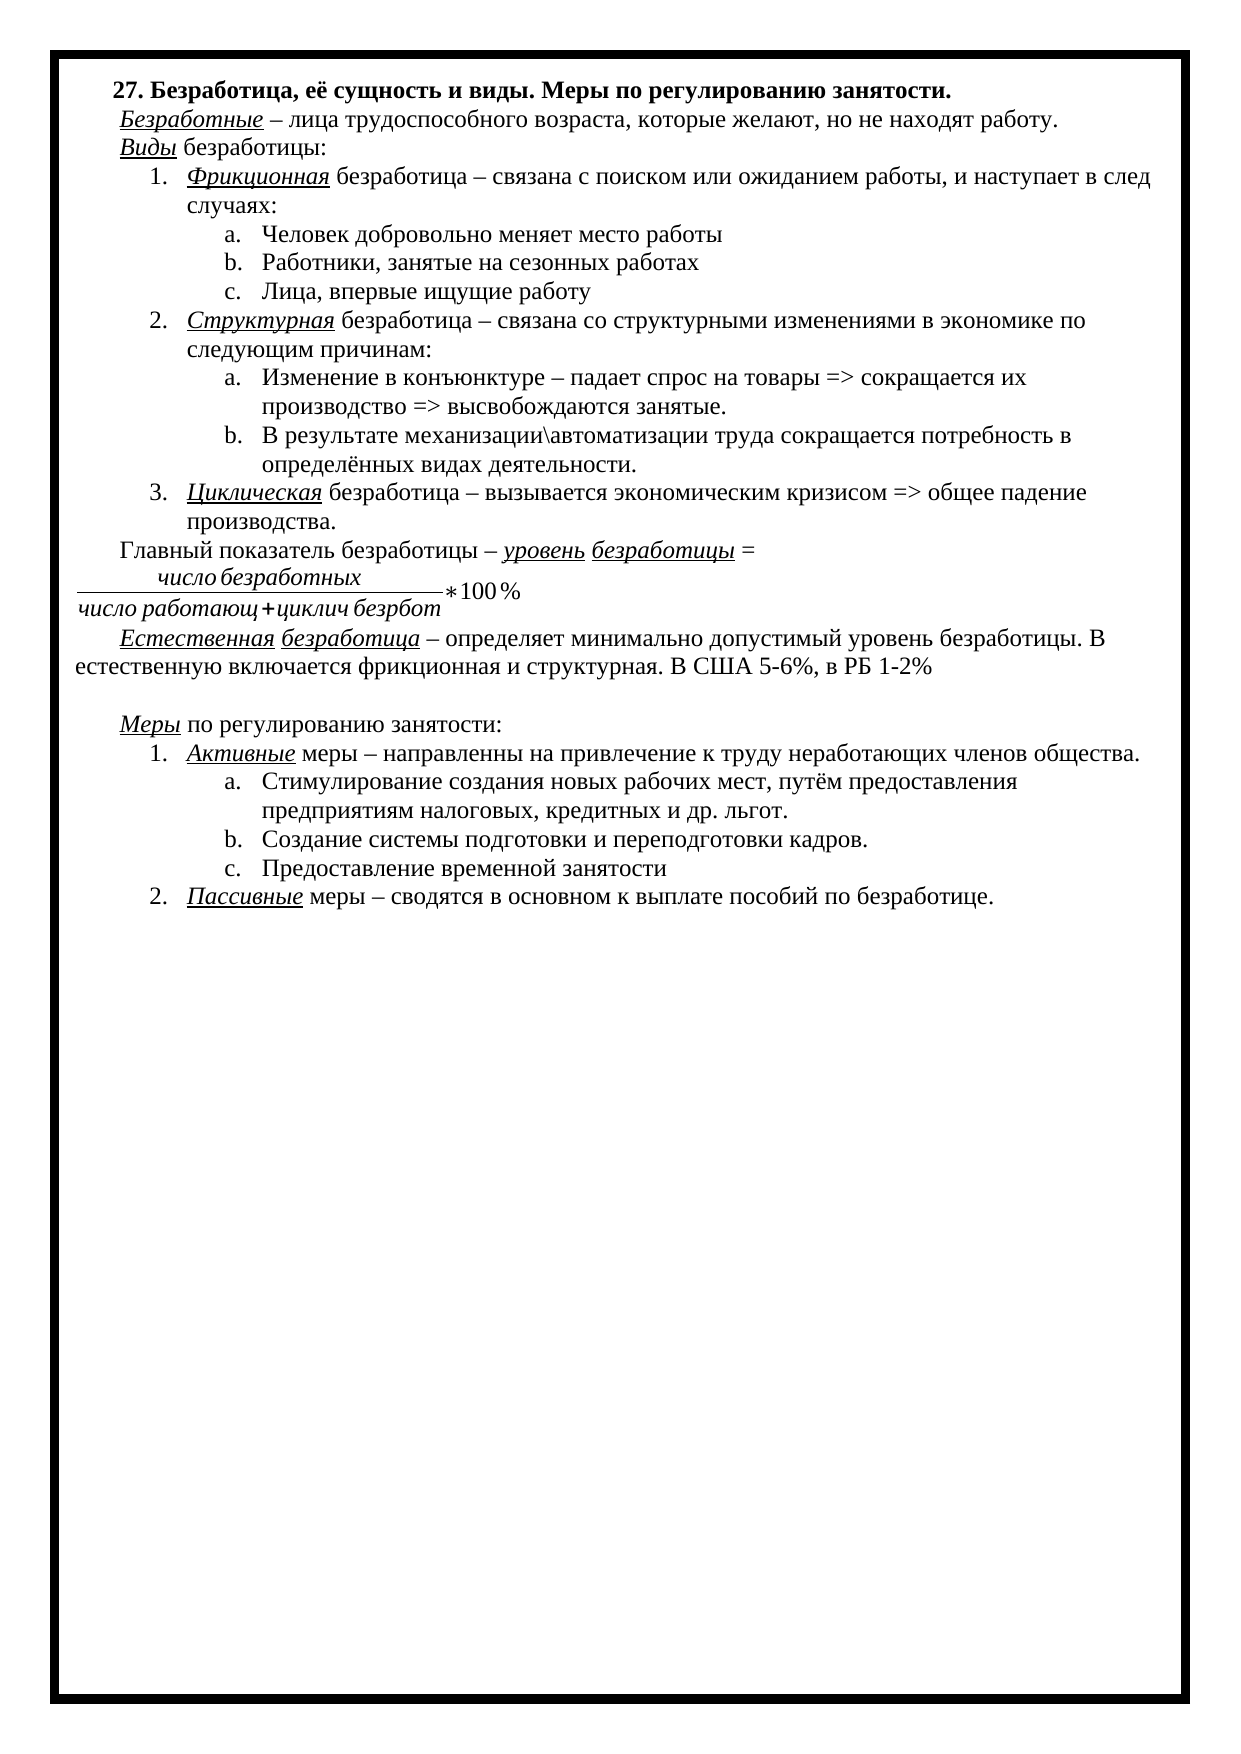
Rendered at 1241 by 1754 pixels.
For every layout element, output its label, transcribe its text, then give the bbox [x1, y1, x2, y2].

list Создание системы подготовки и переподготовки кадров. [224, 824, 1165, 853]
list Активные меры – направленны на привлечение к труду неработающих членов общества. [149, 738, 1165, 766]
list Работники, занятые на сезонных работах [224, 247, 1165, 276]
list Предоставление временной занятости [224, 853, 1165, 881]
list Пассивные меры – сводятся в основном к выплате пособий по безработице. [149, 881, 1165, 910]
list Циклическая безработица – вызывается экономическим кризисом => общее падение производства. [149, 477, 1165, 535]
list Структурная безработица – связана со структурными изменениями в экономике по следующим причинам: [149, 305, 1165, 362]
text Виды безработицы: [75, 132, 1165, 161]
text Главный показатель безработицы – уровень безработицы = [75, 535, 1165, 623]
text Естественная безработица – определяет минимально допустимый уровень безработицы. В естественную включается фрикционная и структурная. В США 5-6%, в РБ 1-2% [75, 623, 1165, 680]
list Безработица, её сущность и виды. Меры по регулированию занятости. [112, 75, 1165, 104]
list Фрикционная безработица – связана с поиском или ожиданием работы, и наступает в след случаях: [149, 161, 1165, 219]
list В результате механизации\автоматизации труда сокращается потребность в определённых видах деятельности. [224, 420, 1165, 477]
list Лица, впервые ищущие работу [224, 276, 1165, 305]
text Меры по регулированию занятости: [75, 709, 1165, 738]
text Безработные – лица трудоспособного возраста, которые желают, но не находят работу. [75, 104, 1165, 132]
list Стимулирование создания новых рабочих мест, путём предоставления предприятиям налоговых, кредитных и др. льгот. [224, 766, 1165, 824]
list Изменение в конъюнктуре – падает спрос на товары => сокращается их производство => высвобождаются занятые. [224, 362, 1165, 420]
list Человек добровольно меняет место работы [224, 219, 1165, 247]
